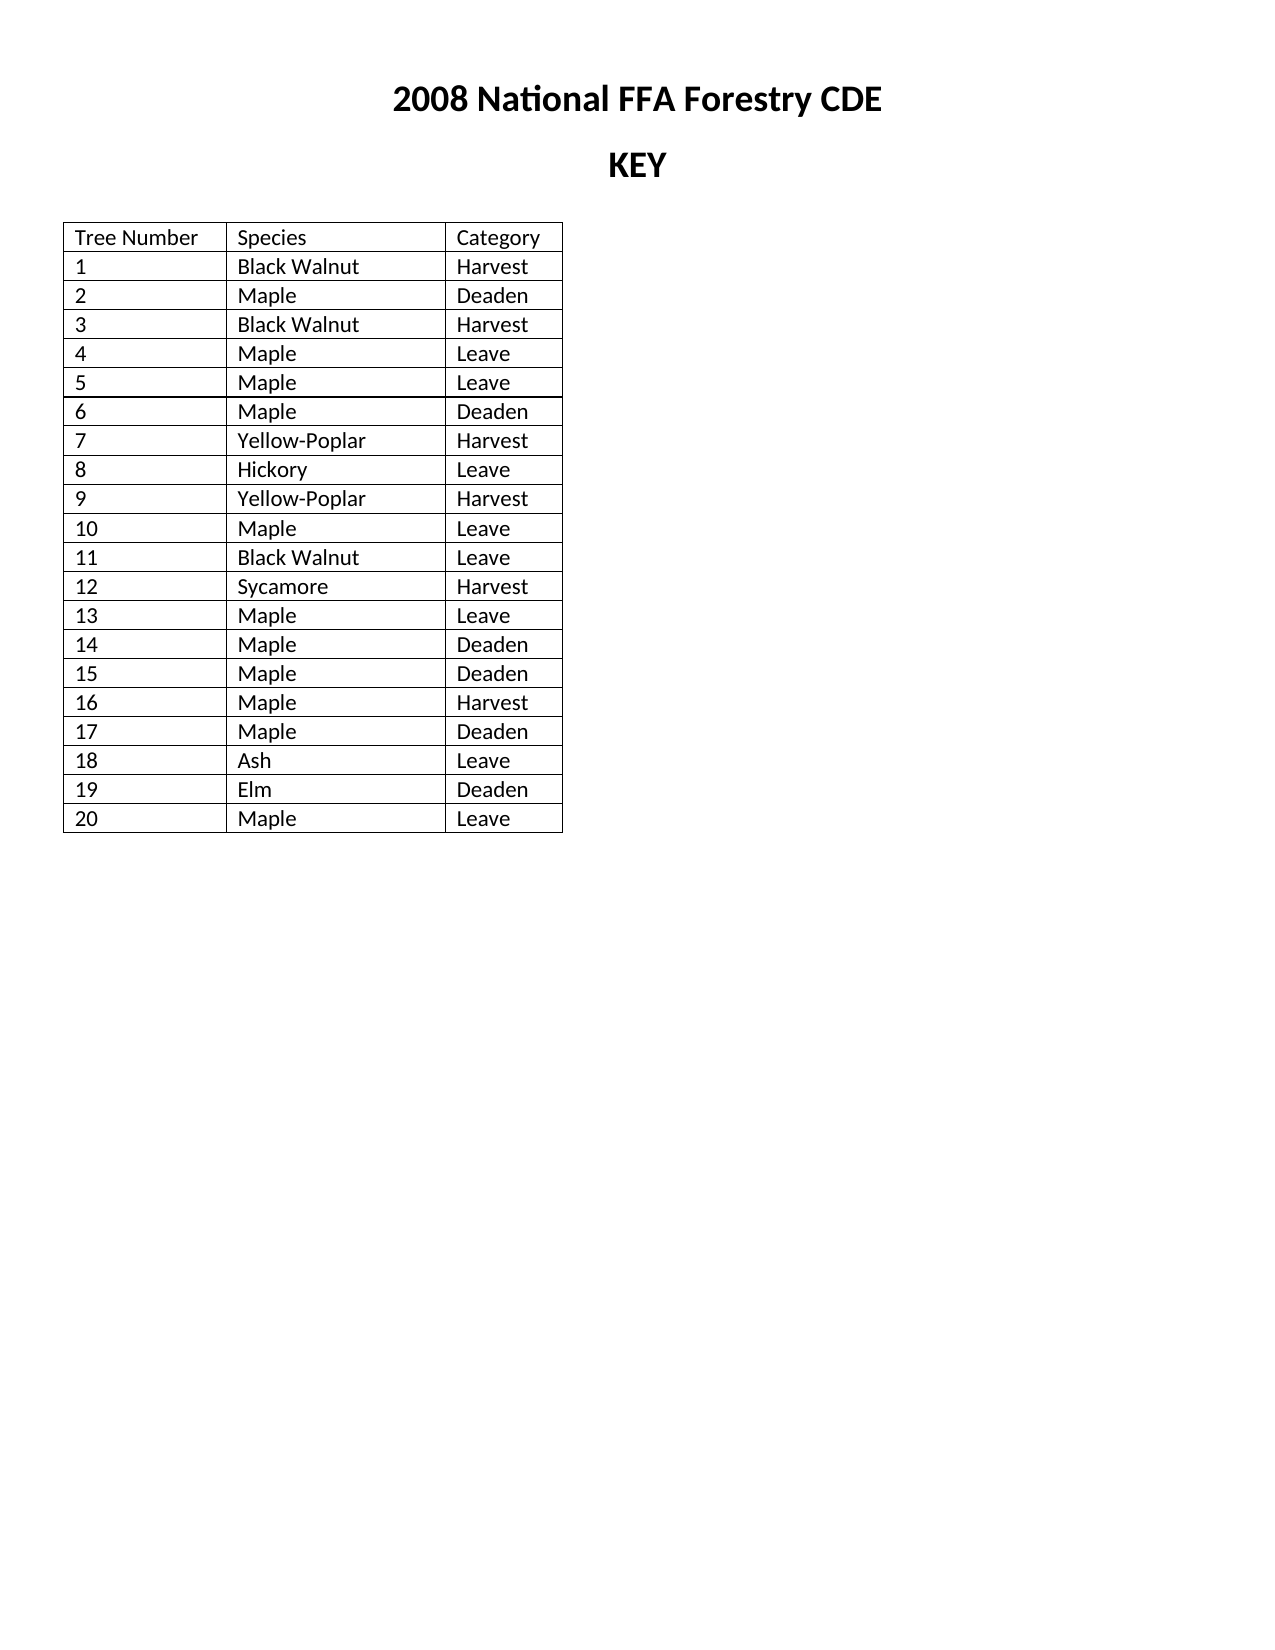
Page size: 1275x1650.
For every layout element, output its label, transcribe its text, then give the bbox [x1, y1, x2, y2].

table_cell Yellow-Poplar [227, 485, 445, 513]
table_cell Maple [227, 659, 445, 687]
table_cell Deaden [446, 717, 562, 745]
table_cell Ash [227, 746, 445, 774]
table_cell Maple [227, 398, 445, 425]
table_cell 19 [64, 775, 226, 803]
table_cell Deaden [446, 630, 562, 658]
table_header Category [446, 223, 562, 251]
table_cell 6 [64, 398, 226, 425]
table_cell Harvest [446, 572, 562, 600]
table_cell Deaden [446, 775, 562, 803]
text KEY [75, 141, 1200, 187]
table_cell Harvest [446, 426, 562, 454]
table_cell Maple [227, 368, 445, 396]
table_cell 9 [64, 485, 226, 513]
table_cell 14 [64, 630, 226, 658]
table_cell Black Walnut [227, 310, 445, 338]
table_cell Elm [227, 775, 445, 803]
table_cell 15 [64, 659, 226, 687]
table_cell Leave [446, 456, 562, 483]
table_cell Maple [227, 717, 445, 745]
table_cell Sycamore [227, 572, 445, 600]
text 2008 National FFA Forestry CDE [75, 75, 1200, 121]
table_cell 18 [64, 746, 226, 774]
table_cell Maple [227, 514, 445, 542]
table_cell Leave [446, 543, 562, 571]
table_cell 11 [64, 543, 226, 571]
table_cell Deaden [446, 281, 562, 309]
table_cell Maple [227, 688, 445, 716]
table_cell Harvest [446, 252, 562, 280]
table_cell 8 [64, 456, 226, 483]
table_cell Deaden [446, 398, 562, 425]
table_header Tree Number [64, 223, 226, 251]
table_cell Harvest [446, 688, 562, 716]
table_cell Leave [446, 339, 562, 367]
table_cell 4 [64, 339, 226, 367]
table_cell 17 [64, 717, 226, 745]
table_cell Leave [446, 514, 562, 542]
table_cell Deaden [446, 659, 562, 687]
table_cell Maple [227, 281, 445, 309]
table_cell 3 [64, 310, 226, 338]
table_cell Harvest [446, 310, 562, 338]
table_cell 2 [64, 281, 226, 309]
table_cell Leave [446, 368, 562, 396]
table_cell Maple [227, 601, 445, 629]
table_cell 16 [64, 688, 226, 716]
table_header Species [227, 223, 445, 251]
table_cell 10 [64, 514, 226, 542]
table_cell Maple [227, 339, 445, 367]
table_cell 12 [64, 572, 226, 600]
table_cell Yellow-Poplar [227, 426, 445, 454]
table_cell Black Walnut [227, 252, 445, 280]
table_cell Leave [446, 746, 562, 774]
table_cell Black Walnut [227, 543, 445, 571]
table_cell 20 [64, 804, 226, 832]
table_cell 1 [64, 252, 226, 280]
table_cell 7 [64, 426, 226, 454]
table_cell 13 [64, 601, 226, 629]
table_cell Harvest [446, 485, 562, 513]
table_cell Leave [446, 804, 562, 832]
table_cell 5 [64, 368, 226, 396]
table_cell Leave [446, 601, 562, 629]
table_cell Maple [227, 804, 445, 832]
table_cell Maple [227, 630, 445, 658]
table_cell Hickory [227, 456, 445, 483]
